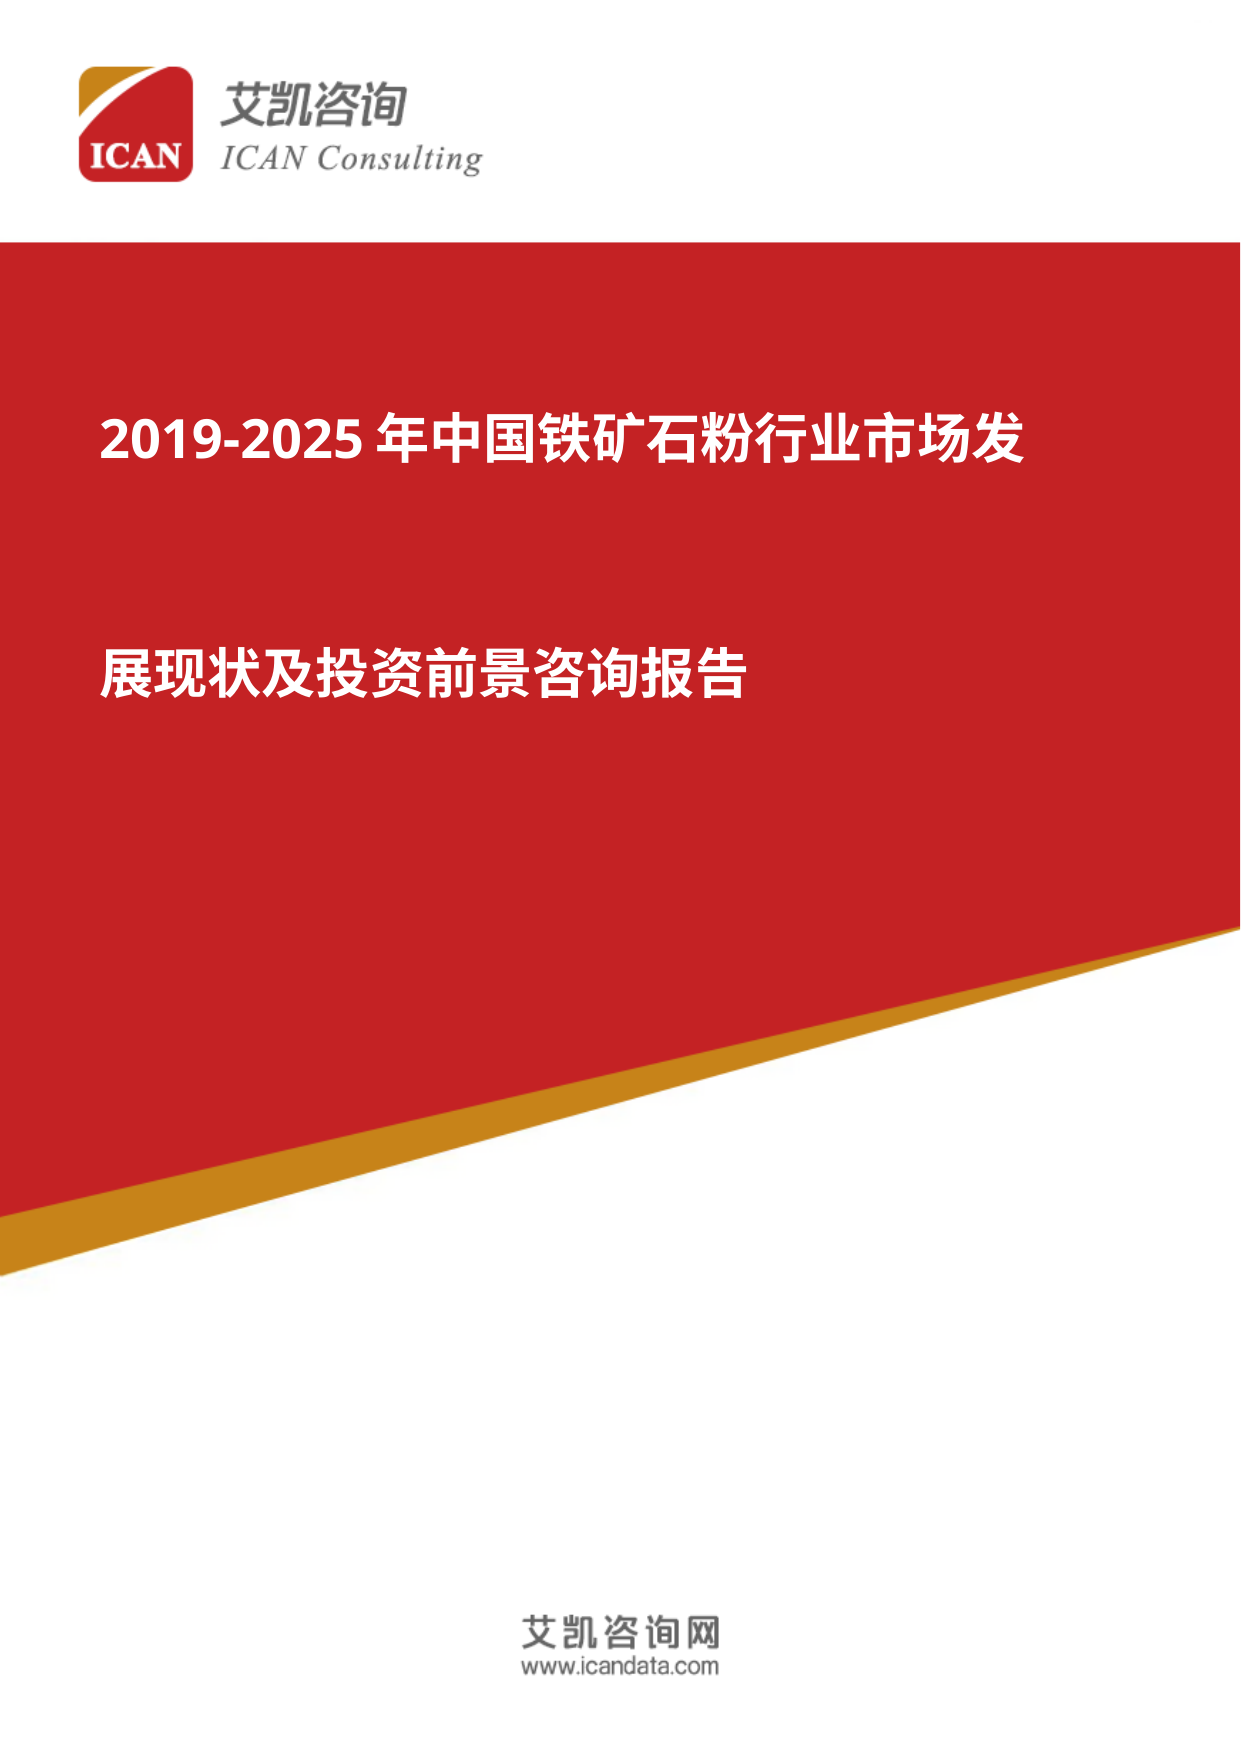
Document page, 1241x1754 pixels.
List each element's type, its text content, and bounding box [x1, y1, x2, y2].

subtitle 2019-2025年中国铁矿石粉行业市场发展现状及投资前景咨询报告 [99, 386, 1053, 718]
picture [0, 5, 1241, 1754]
